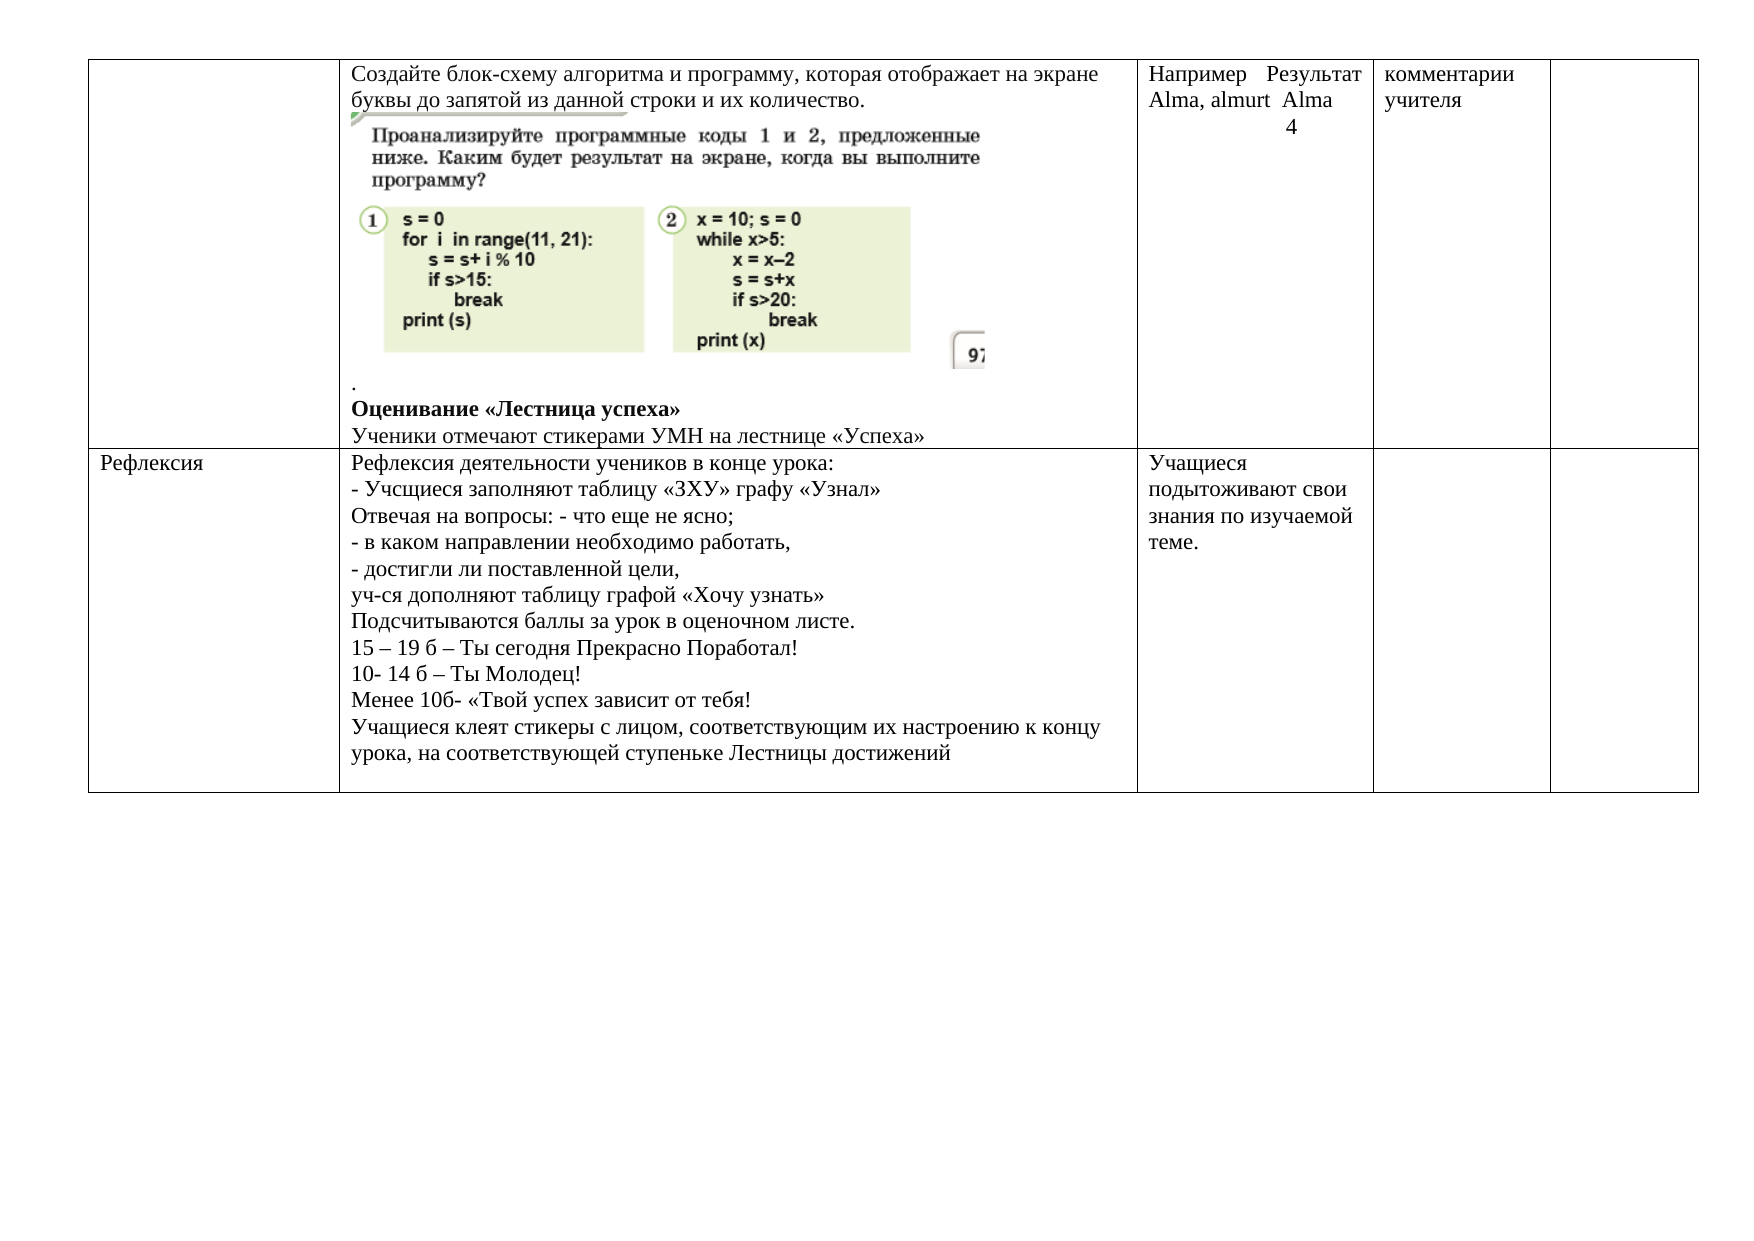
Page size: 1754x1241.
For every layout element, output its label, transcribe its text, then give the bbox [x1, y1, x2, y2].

table_cell Учащиеся подытоживают свои знания по изучаемой теме. [1138, 449, 1373, 792]
table_cell [1551, 449, 1698, 792]
table_cell [1374, 449, 1550, 792]
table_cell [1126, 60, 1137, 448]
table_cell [1138, 60, 1373, 448]
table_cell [89, 60, 339, 448]
picture [350, 112, 985, 369]
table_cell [1374, 60, 1550, 448]
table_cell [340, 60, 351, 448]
table_cell Рефлексия [89, 449, 339, 792]
table_cell [1551, 60, 1698, 448]
table_cell Рефлексия деятельности учеников в конце урока: - Учсщиеся заполняют таблицу «ЗХУ» графу «Узнал» Отвечая на вопросы: - что еще не ясно; - в каком направлении необходимо работать, - достигли ли поставленной цели, уч-ся дополняют таблицу графой «Хочу узнать» Подсчитываются баллы за урок в оценочном листе. 15 – 19 б – Ты сегодня Прекрасно Поработал! 10- 14 б – Ты Молодец! Менее 10б- «Твой успех зависит от тебя! Учащиеся клеят стикеры с лицом, соответствующим их настроению к концу урока, на соответствующей ступеньке Лестницы достижений [340, 449, 1137, 792]
